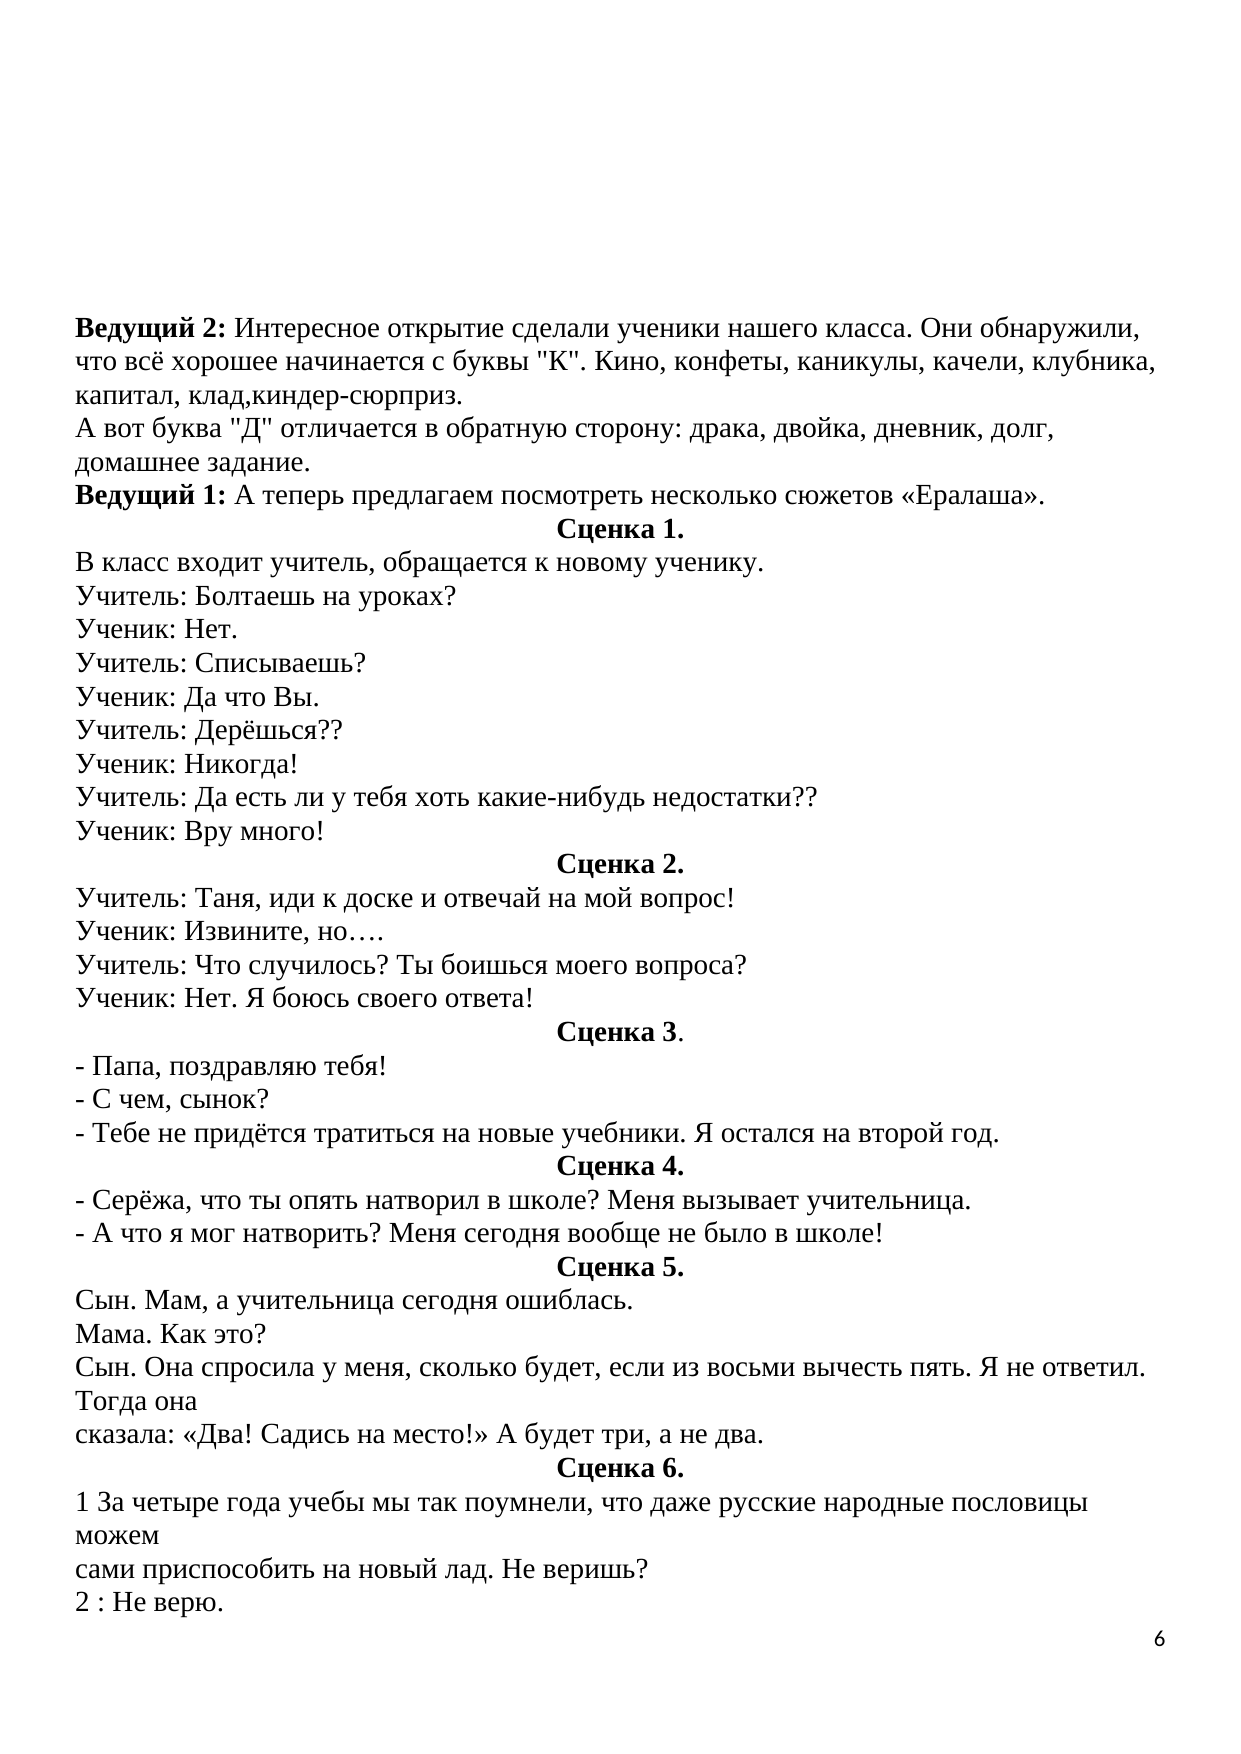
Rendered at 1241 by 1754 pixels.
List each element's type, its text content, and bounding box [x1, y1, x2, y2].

text Ученик: Извините, но…. [75, 913, 1165, 947]
text - Серёжа, что ты опять натворил в школе? Меня вызывает учительница. [75, 1182, 1165, 1215]
text В класс входит учитель, обращается к новому ученику. [75, 544, 1165, 578]
text - Тебе не придётся тратиться на новые учебники. Я остался на второй год. [75, 1115, 1165, 1148]
text - С чем, сынок? [75, 1081, 1165, 1115]
text Ученик: Нет. Я боюсь своего ответа! [75, 981, 1165, 1014]
text Сын. Она спросила у меня, сколько будет, если из восьми вычесть пять. Я не ответил. Тогда она [75, 1349, 1165, 1417]
text сами приспособить на новый лад. Не веришь? [75, 1551, 1165, 1584]
text Сценка 6. [75, 1450, 1165, 1484]
text 1 За четыре года учебы мы так поумнели, что даже русские народные пословицы можем [75, 1484, 1165, 1551]
text Ученик: Вру много! [75, 813, 1165, 846]
text Ученик: Да что Вы. [75, 679, 1165, 712]
text А вот буква "Д" отличается в обратную сторону: драка, двойка, дневник, долг, домашнее задание. [75, 410, 1165, 477]
text 2 : Не верю. [75, 1584, 1165, 1618]
text Сценка 1. [75, 511, 1165, 544]
text Учитель: Таня, иди к доске и отвечай на мой вопрос! [75, 880, 1165, 913]
text - Папа, поздравляю тебя! [75, 1048, 1165, 1081]
text Учитель: Болтаешь на уроках? [75, 578, 1165, 612]
text Сын. Мам, а учительница сегодня ошиблась. [75, 1282, 1165, 1316]
text Мама. Как это? [75, 1316, 1165, 1349]
text Учитель: Списываешь? [75, 645, 1165, 679]
text Учитель: Дерёшься?? [75, 712, 1165, 746]
text - А что я мог натворить? Меня сегодня вообще не было в школе! [75, 1215, 1165, 1249]
text Сценка 4. [75, 1148, 1165, 1182]
text Сценка 5. [75, 1249, 1165, 1282]
text Сценка 3. [75, 1014, 1165, 1048]
text Учитель: Да есть ли у тебя хоть какие-нибудь недостатки?? [75, 779, 1165, 813]
text сказала: «Два! Садись на место!» А будет три, а не два. [75, 1417, 1165, 1450]
text Сценка 2. [75, 846, 1165, 880]
text Учитель: Что случилось? Ты боишься моего вопроса? [75, 947, 1165, 981]
text Ученик: Никогда! [75, 746, 1165, 779]
text Ведущий 1: А теперь предлагаем посмотреть несколько сюжетов «Ералаша». [75, 477, 1165, 511]
text Ученик: Нет. [75, 612, 1165, 645]
text Ведущий 2: Интересное открытие сделали ученики нашего класса. Они обнаружили, что всё хорошее начинается с буквы "К". Кино, конфеты, каникулы, качели, клубника, капитал, клад,киндер-сюрприз. [75, 310, 1165, 410]
